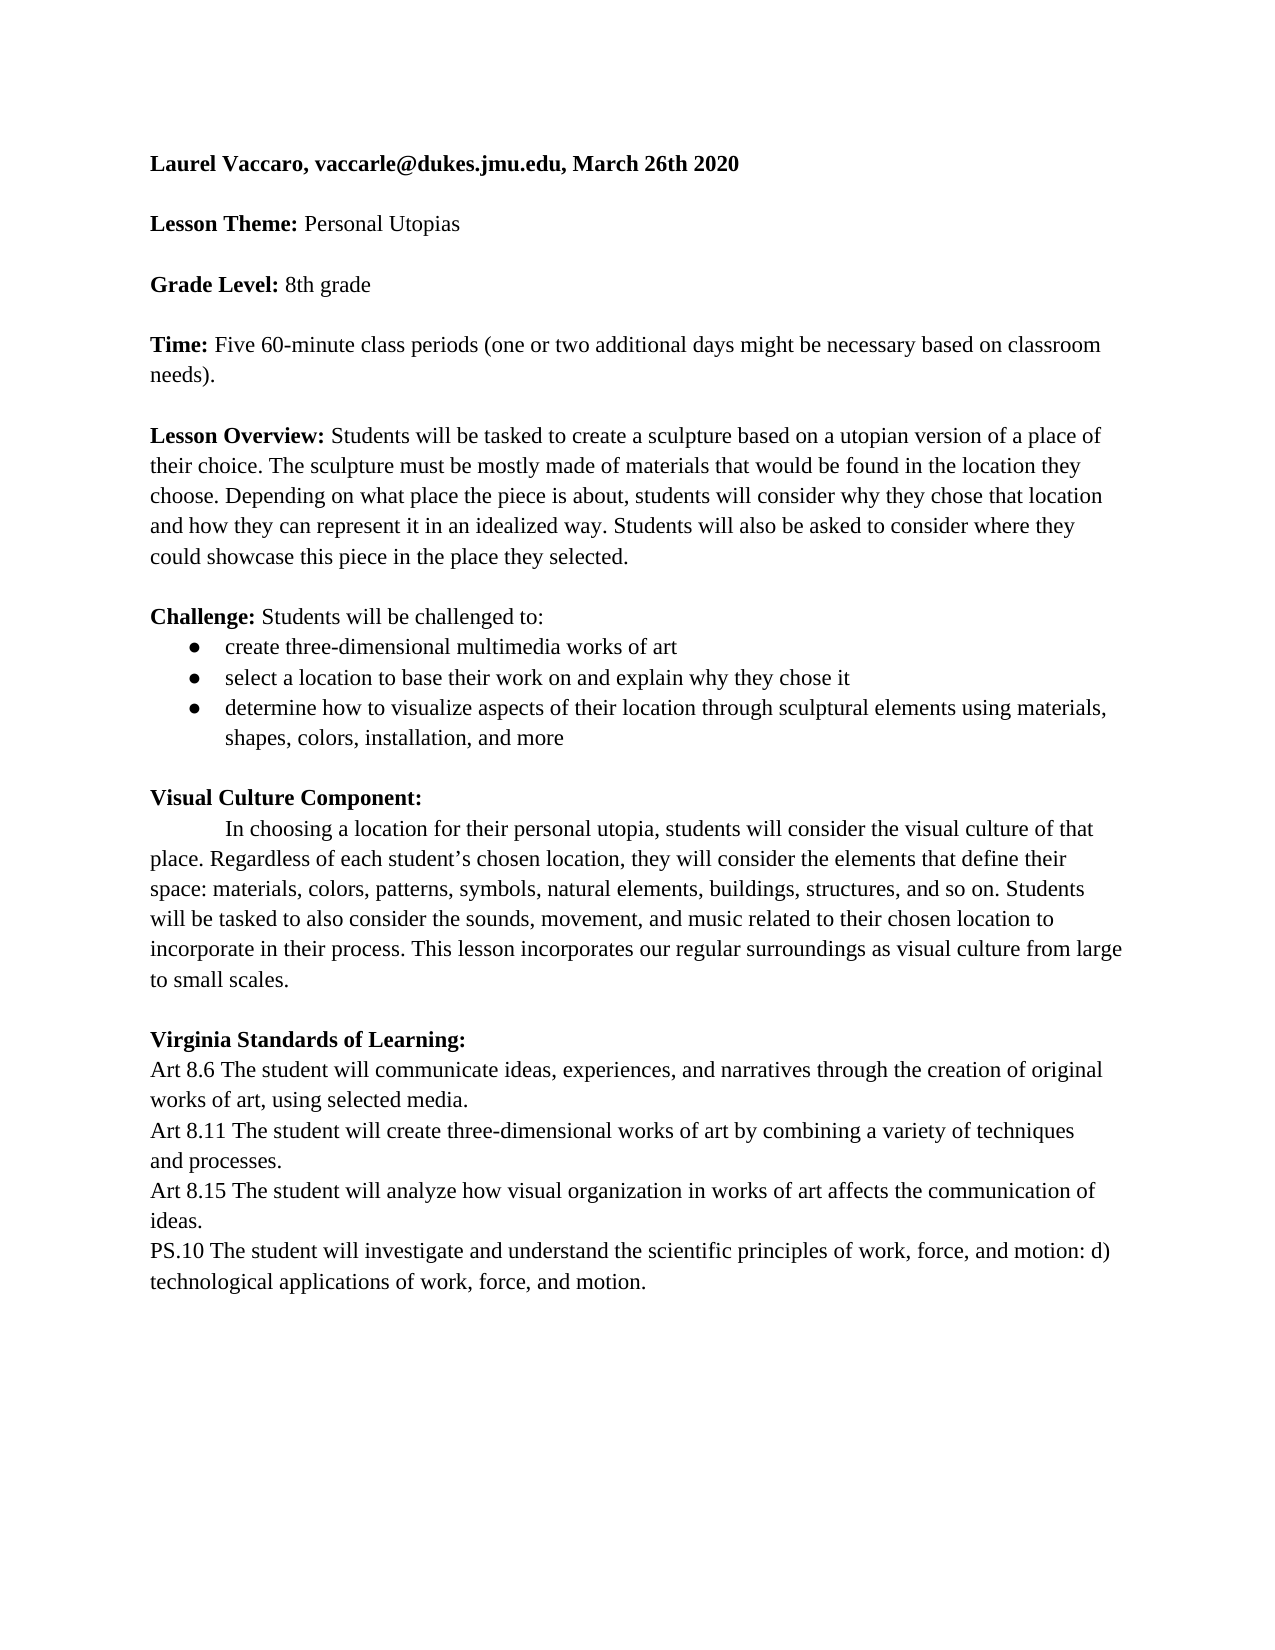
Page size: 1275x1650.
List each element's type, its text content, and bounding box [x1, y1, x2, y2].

text In choosing a location for their personal utopia, students will consider the visual culture of that place. Regardless of each student’s chosen location, they will consider the elements that define their space: materials, colors, patterns, symbols, natural elements, buildings, structures, and so on. Students will be tasked to also consider the sounds, movement, and music related to their chosen location to incorporate in their process. This lesson incorporates our regular surroundings as visual culture from large to small scales. [150, 814, 1125, 992]
list create three-dimensional multimedia works of art [187, 633, 1125, 660]
text Virginia Standards of Learning: [150, 1026, 1125, 1052]
text Grade Level: 8th grade [150, 271, 1125, 297]
text Lesson Theme: Personal Utopias [150, 210, 1125, 237]
text Time: Five 60-minute class periods (one or two additional days might be necessary based on classroom needs). [150, 331, 1125, 388]
list select a location to base their work on and explain why they chose it [187, 663, 1125, 690]
text and processes. [150, 1147, 1125, 1173]
text PS.10 The student will investigate and understand the scientific principles of work, force, and motion: d) technological applications of work, force, and motion. [150, 1237, 1125, 1294]
text Lesson Overview: Students will be tasked to create a sculpture based on a utopian version of a place of their choice. The sculpture must be mostly made of materials that would be found in the location they choose. Depending on what place the piece is about, students will consider why they chose that location and how they can represent it in an idealized way. Students will also be asked to consider where they could showcase this piece in the place they selected. [150, 392, 1125, 569]
text Art 8.6 The student will communicate ideas, experiences, and narratives through the creation of original works of art, using selected media. [150, 1056, 1125, 1113]
text Art 8.15 The student will analyze how visual organization in works of art affects the communication of ideas. [150, 1177, 1125, 1234]
text Visual Culture Component: [150, 784, 1125, 811]
list determine how to visualize aspects of their location through sculptural elements using materials, shapes, colors, installation, and more [187, 694, 1125, 750]
text Challenge: Students will be challenged to: [150, 603, 1125, 629]
text Art 8.11 The student will create three-dimensional works of art by combining a variety of techniques [150, 1117, 1125, 1143]
text Laurel Vaccaro, vaccarle@dukes.jmu.edu, March 26th 2020 [150, 150, 1125, 176]
